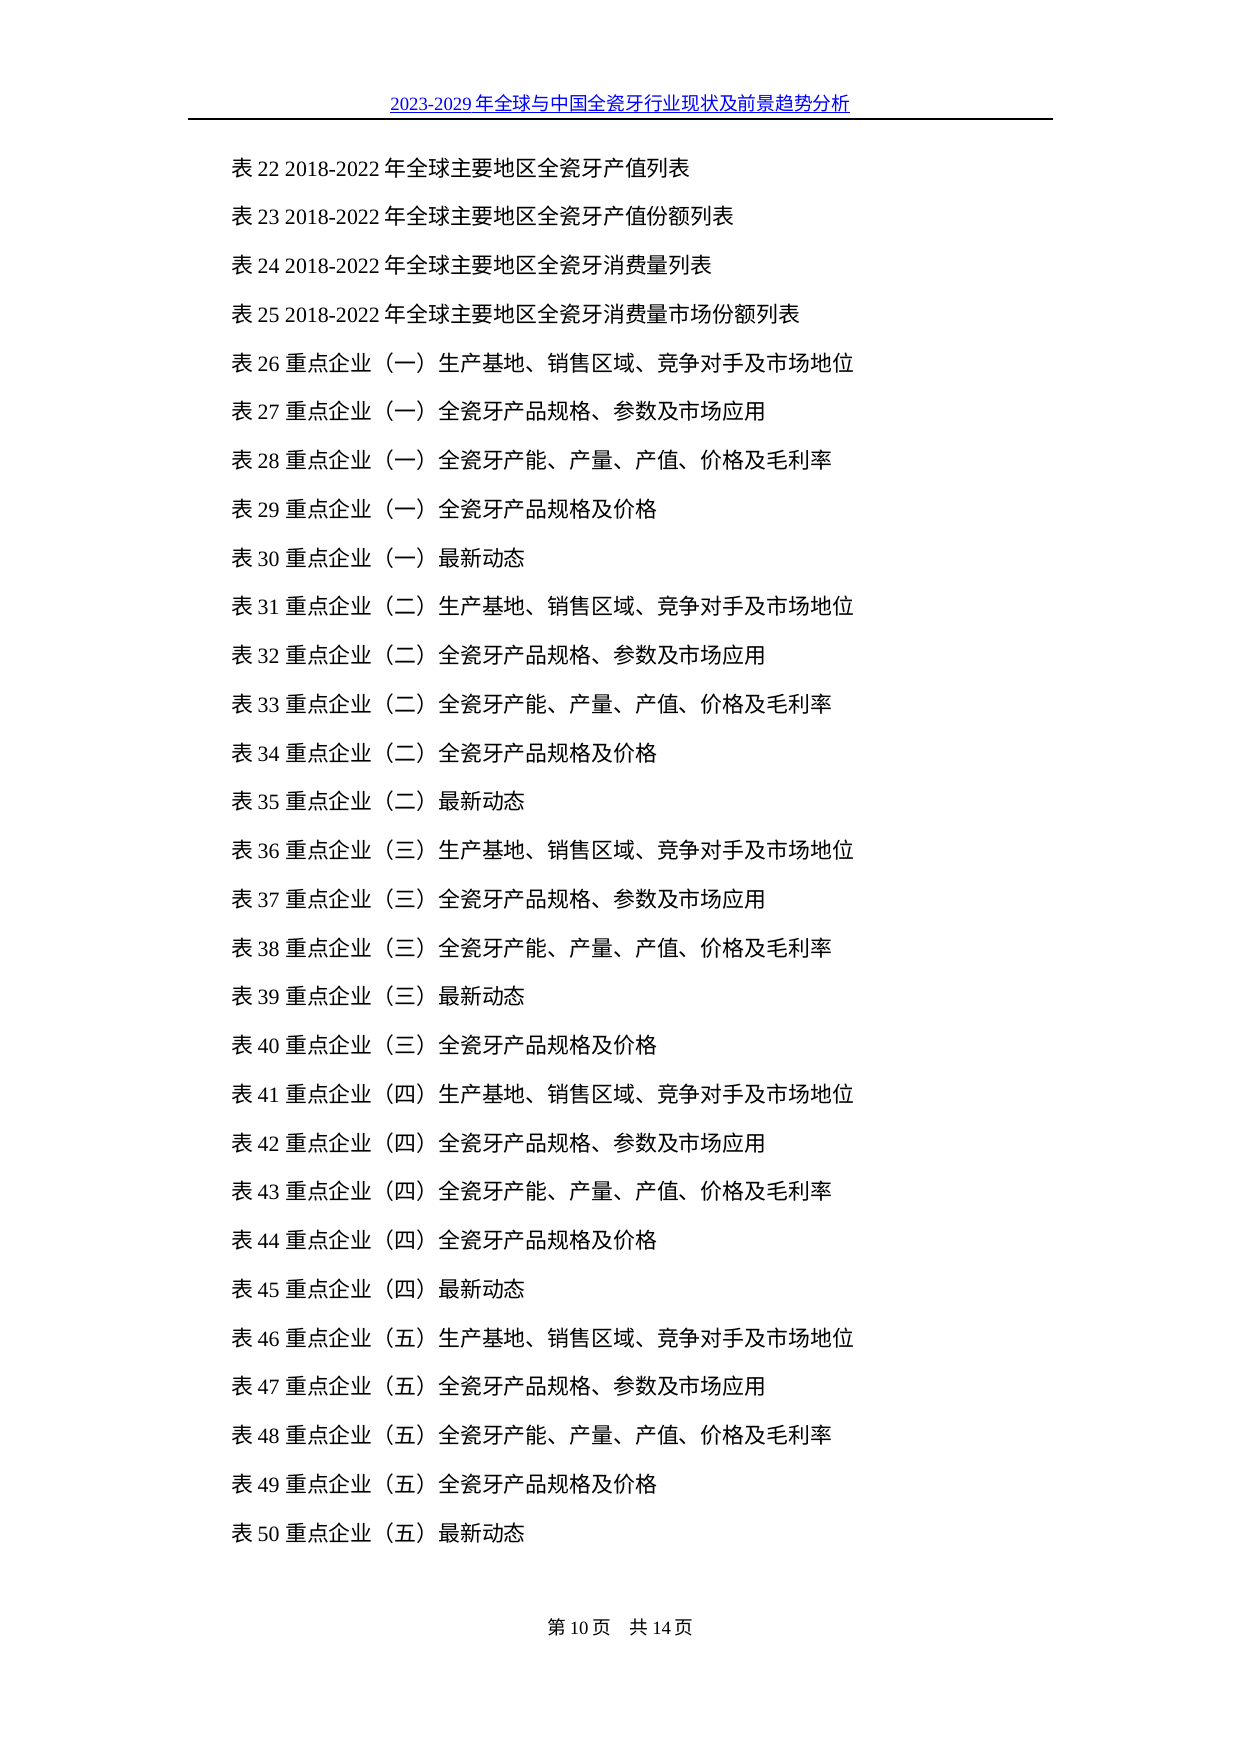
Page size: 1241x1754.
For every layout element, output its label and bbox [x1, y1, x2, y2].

text [187, 150, 1053, 1548]
